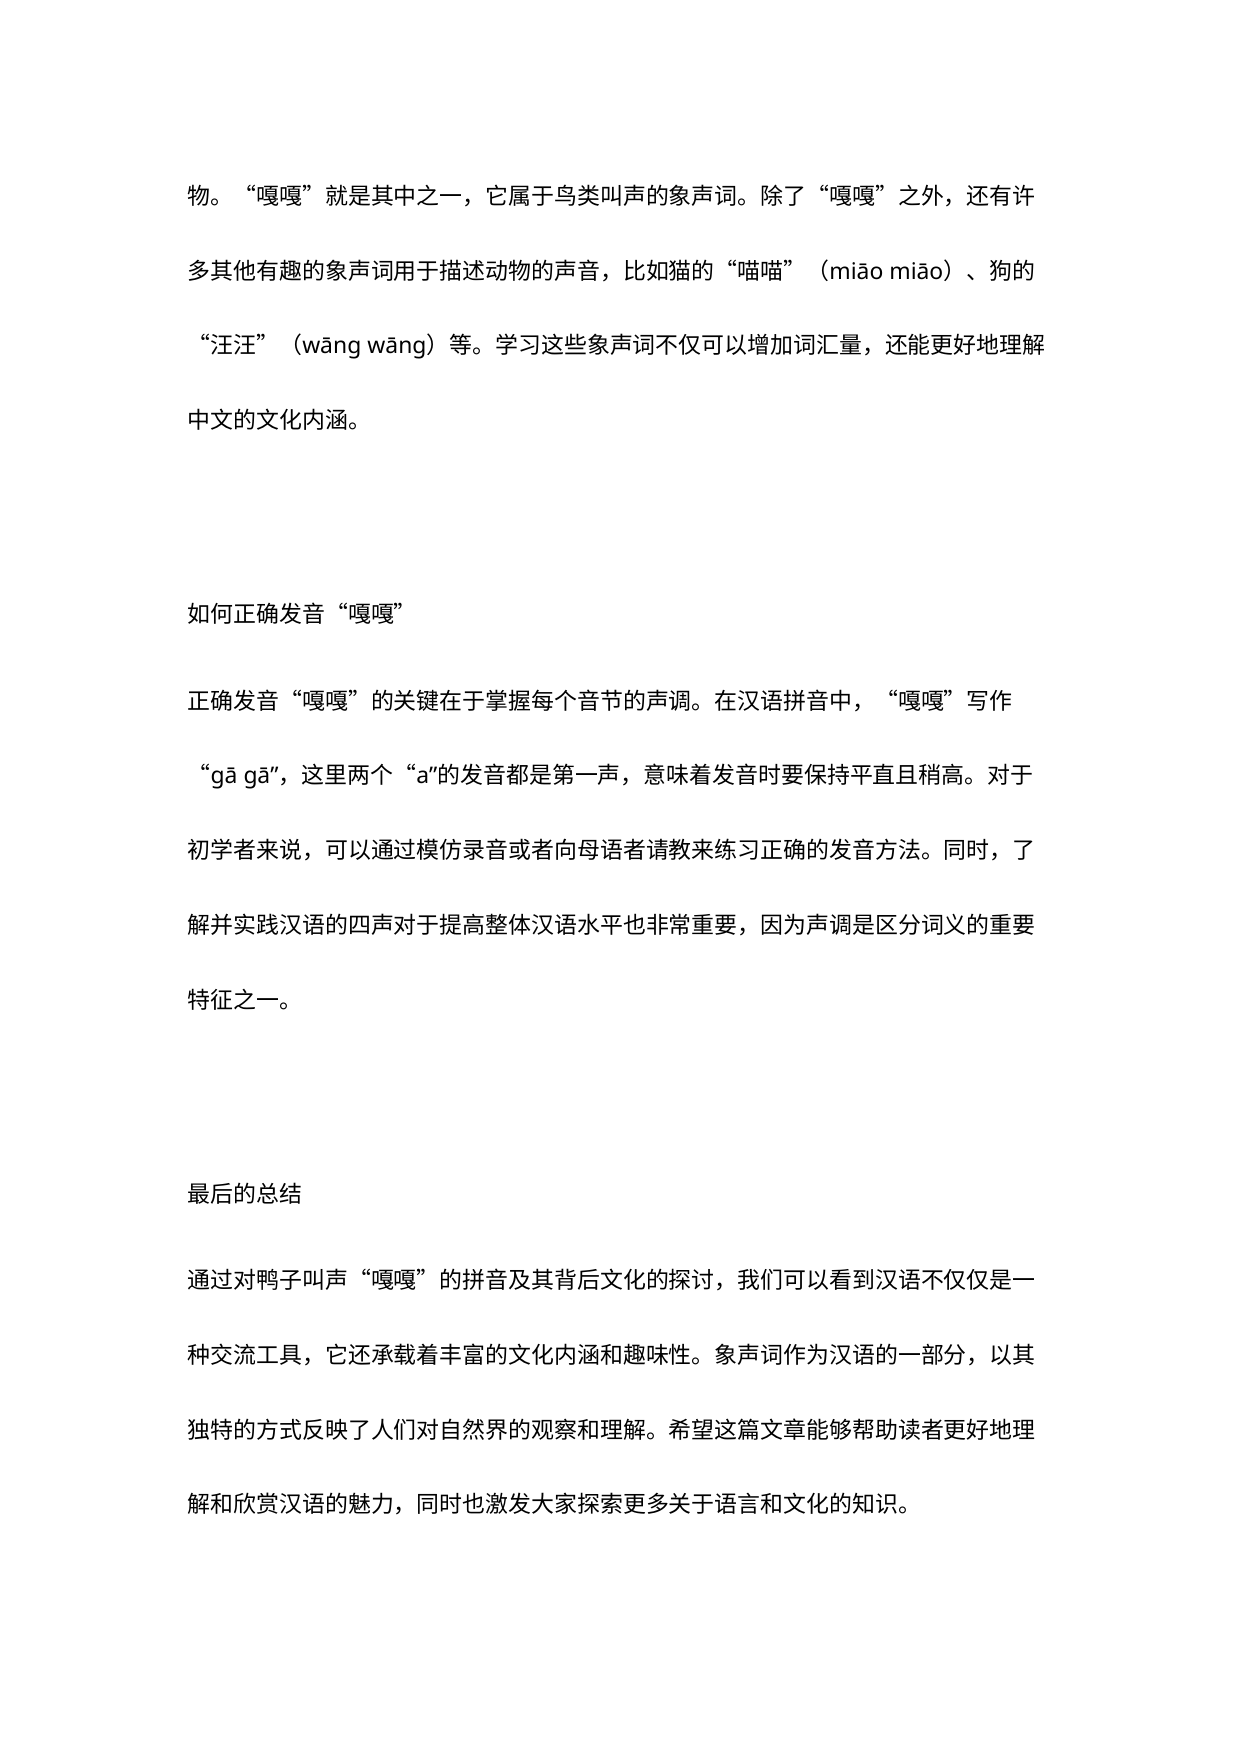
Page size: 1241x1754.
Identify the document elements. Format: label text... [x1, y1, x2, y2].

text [187, 162, 1053, 451]
text 如何正确发音“嘎嘎” [187, 580, 1053, 645]
text 最后的总结 [187, 1160, 1053, 1225]
text 通过对鸭子叫声“嘎嘎”的拼音及其背后文化的探讨，我们可以看到汉语不仅仅是一种交流工具，它还承载着丰富的文化内涵和趣味性。象声词作为汉语的一部分，以其独特的方式反映了人们对自然界的观察和理解。希望这篇文章能够帮助读者更好地理解和欣赏汉语的魅力，同时也激发大家探索更多关于语言和文化的知识。 [187, 1246, 1053, 1536]
text 正确发音“嘎嘎”的关键在于掌握每个音节的声调。在汉语拼音中，“嘎嘎”写作“gā gā”，这里两个“a”的发音都是第一声，意味着发音时要保持平直且稍高。对于初学者来说，可以通过模仿录音或者向母语者请教来练习正确的发音方法。同时，了解并实践汉语的四声对于提高整体汉语水平也非常重要，因为声调是区分词义的重要特征之一。 [187, 667, 1053, 1031]
